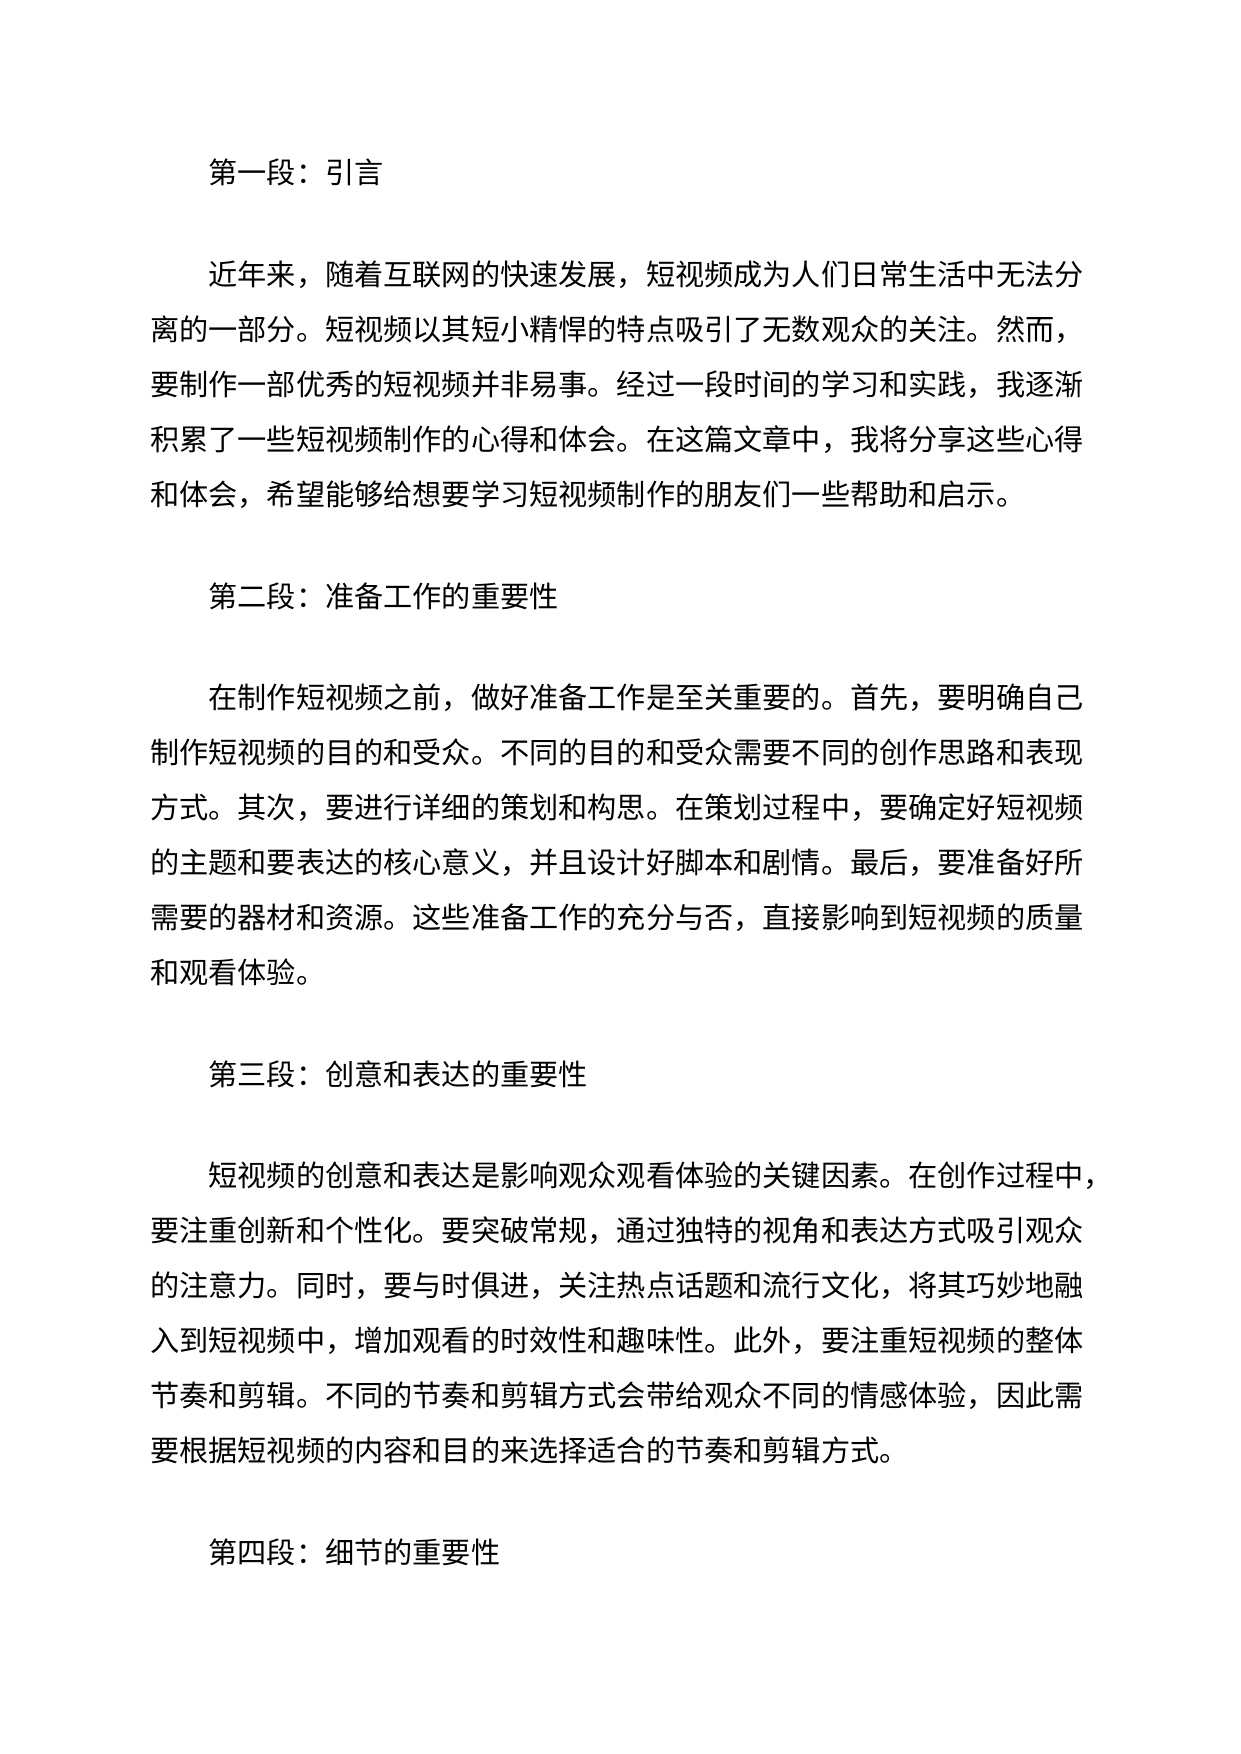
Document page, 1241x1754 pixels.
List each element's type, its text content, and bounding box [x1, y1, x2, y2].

text 在制作短视频之前，做好准备工作是至关重要的。首先，要明确自己制作短视频的目的和受众。不同的目的和受众需要不同的创作思路和表现方式。其次，要进行详细的策划和构思。在策划过程中，要确定好短视频的主题和要表达的核心意义，并且设计好脚本和剧情。最后，要准备好所需要的器材和资源。这些准备工作的充分与否，直接影响到短视频的质量和观看体验。 [150, 675, 1090, 992]
text 短视频的创意和表达是影响观众观看体验的关键因素。在创作过程中，要注重创新和个性化。要突破常规，通过独特的视角和表达方式吸引观众的注意力。同时，要与时俱进，关注热点话题和流行文化，将其巧妙地融入到短视频中，增加观看的时效性和趣味性。此外，要注重短视频的整体节奏和剪辑。不同的节奏和剪辑方式会带给观众不同的情感体验，因此需要根据短视频的内容和目的来选择适合的节奏和剪辑方式。 [150, 1153, 1090, 1470]
text 第四段：细节的重要性 [150, 1529, 1090, 1571]
text 第一段：引言 [150, 150, 1090, 192]
text 第二段：准备工作的重要性 [150, 573, 1090, 615]
text 第三段：创意和表达的重要性 [150, 1051, 1090, 1093]
text 近年来，随着互联网的快速发展，短视频成为人们日常生活中无法分离的一部分。短视频以其短小精悍的特点吸引了无数观众的关注。然而，要制作一部优秀的短视频并非易事。经过一段时间的学习和实践，我逐渐积累了一些短视频制作的心得和体会。在这篇文章中，我将分享这些心得和体会，希望能够给想要学习短视频制作的朋友们一些帮助和启示。 [150, 252, 1090, 514]
